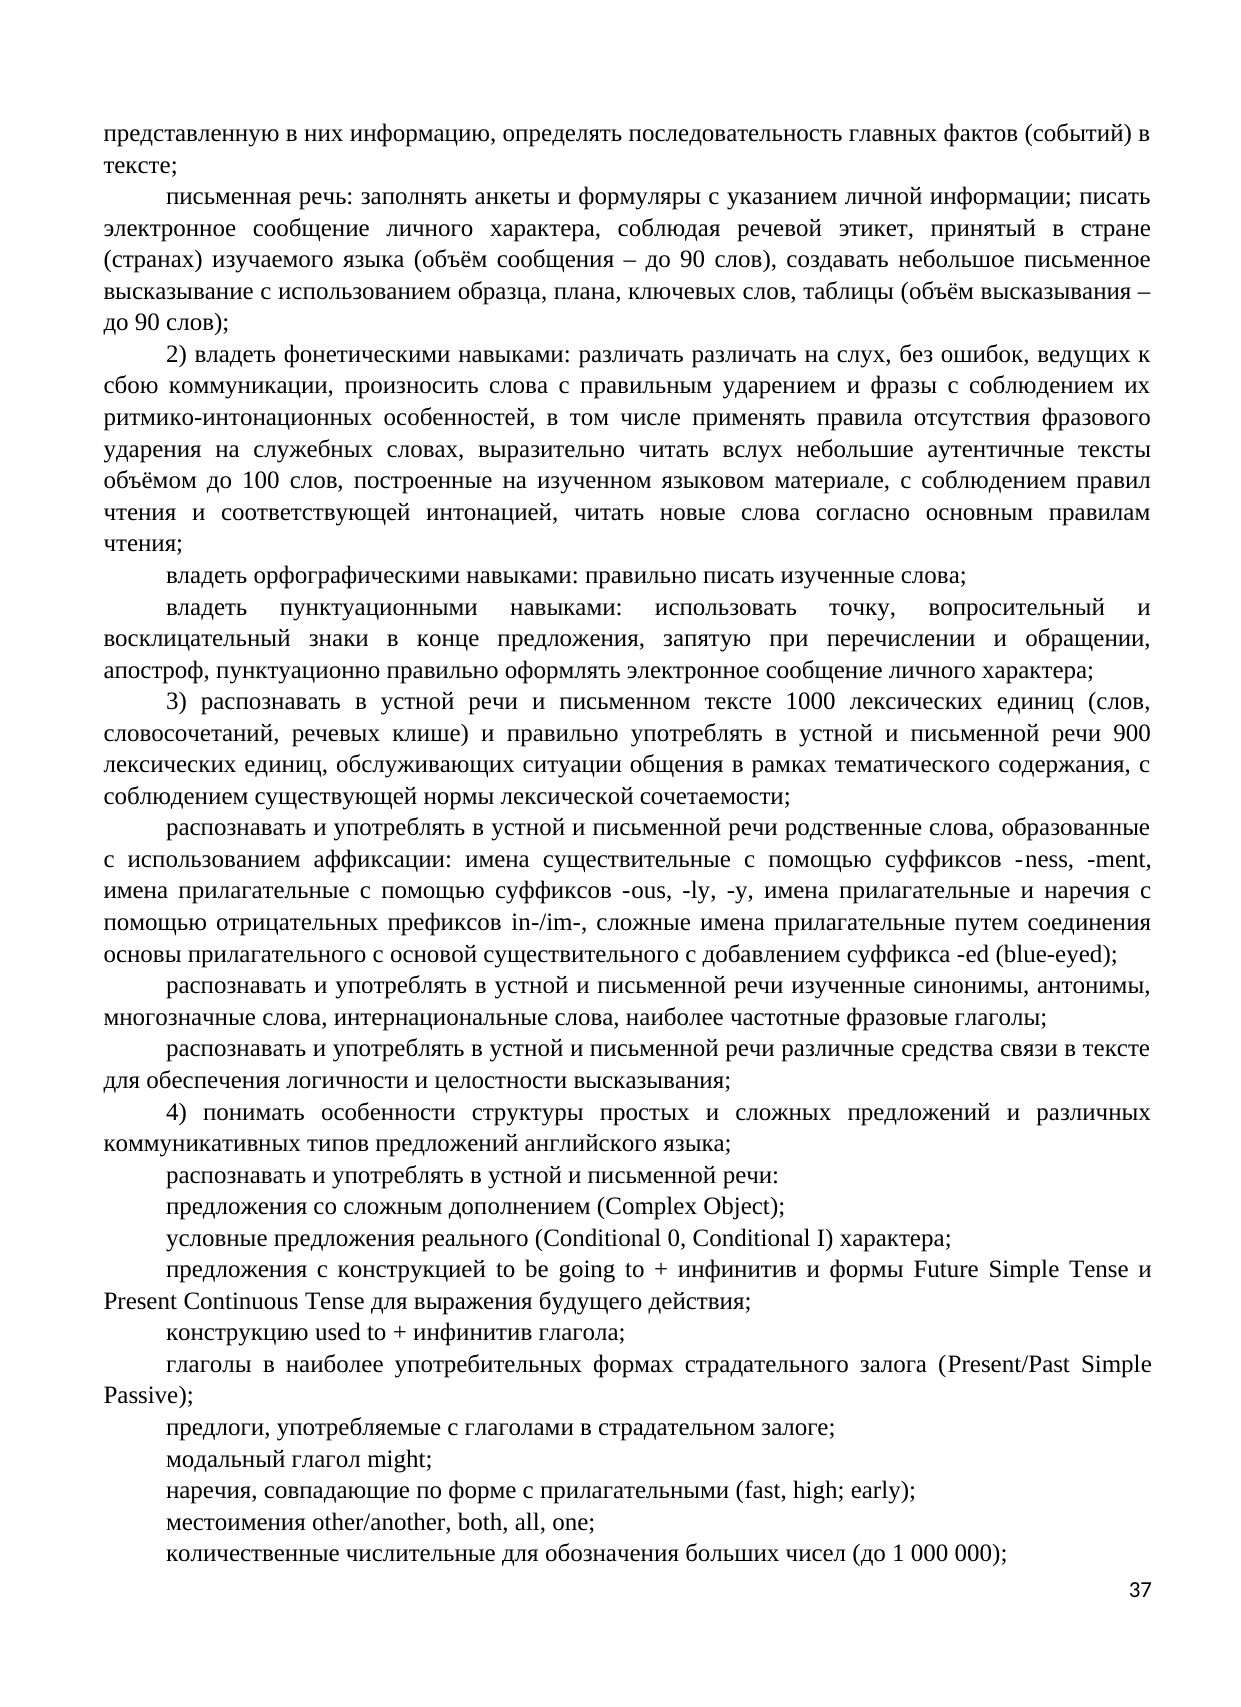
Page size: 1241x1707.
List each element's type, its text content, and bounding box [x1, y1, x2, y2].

text распознавать и употреблять в устной и письменной речи различные средства связи в тексте для обеспечения логичности и целостности высказывания; [103, 1033, 1152, 1094]
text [103, 118, 1152, 178]
text предложения с конструкцией to be going to + инфинитив и формы Future Simple Tense и Present Continuous Tense для выражения будущего действия; [103, 1254, 1152, 1315]
text распознавать и употреблять в устной и письменной речи: [103, 1160, 1152, 1188]
text предложения со сложным дополнением (Complex Object); [103, 1191, 1152, 1220]
text конструкцию used to + инфинитив глагола; [103, 1317, 1152, 1346]
text местоимения other/another, both, all, one; [103, 1507, 1152, 1536]
text распознавать и употреблять в устной и письменной речи изученные синонимы, антонимы, многозначные слова, интернациональные слова, наиболее частотные фразовые глаголы; [103, 970, 1152, 1031]
text 4) понимать особенности структуры простых и сложных предложений и различных коммуникативных типов предложений английского языка; [103, 1097, 1152, 1157]
text наречия, совпадающие по форме с прилагательными (fast, high; early); [103, 1475, 1152, 1504]
text глаголы в наиболее употребительных формах страдательного залога (Present/Past Simple Passive); [103, 1349, 1152, 1409]
text распознавать и употреблять в устной и письменной речи родственные слова, образованные с использованием аффиксации: имена существительные с помощью суффиксов -ness, -ment, имена прилагательные с помощью суффиксов -ous, -ly, -y, имена прилагательные и наречия с помощью отрицательных префиксов in-/im-, сложные имена прилагательные путем соединения основы прилагательного с основой существительного с добавлением суффикса -ed (blue-eyed); [103, 812, 1152, 967]
text условные предложения реального (Conditional 0, Conditional I) характера; [103, 1223, 1152, 1252]
text модальный глагол might; [103, 1444, 1152, 1472]
text 2) владеть фонетическими навыками: различать различать на слух, без ошибок, ведущих к сбою коммуникации, произносить слова с правильным ударением и фразы с соблюдением их ритмико-интонационных особенностей, в том числе применять правила отсутствия фразового ударения на служебных словах, выразительно читать вслух небольшие аутентичные тексты объёмом до 100 слов, построенные на изученном языковом материале, с соблюдением правил чтения и соответствующей интонацией, читать новые слова согласно основным правилам чтения; [103, 339, 1152, 557]
text письменная речь: заполнять анкеты и формуляры с указанием личной информации; писать электронное сообщение личного характера, соблюдая речевой этикет, принятый в стране (странах) изучаемого языка (объём сообщения – до 90 слов), создавать небольшое письменное высказывание с использованием образца, плана, ключевых слов, таблицы (объём высказывания – до 90 слов); [103, 181, 1152, 336]
text количественные числительные для обозначения больших чисел (до 1 000 000); [103, 1538, 1152, 1567]
text владеть пунктуационными навыками: использовать точку, вопросительный и восклицательный знаки в конце предложения, запятую при перечислении и обращении, апостроф, пунктуационно правильно оформлять электронное сообщение личного характера; [103, 592, 1152, 683]
text владеть орфографическими навыками: правильно писать изученные слова; [103, 560, 1152, 589]
text предлоги, употребляемые с глаголами в страдательном залоге; [103, 1412, 1152, 1441]
text 3) распознавать в устной речи и письменном тексте 1000 лексических единиц (слов, словосочетаний, речевых клише) и правильно употреблять в устной и письменной речи 900 лексических единиц, обслуживающих ситуации общения в рамках тематического содержания, с соблюдением существующей нормы лексической сочетаемости; [103, 686, 1152, 810]
